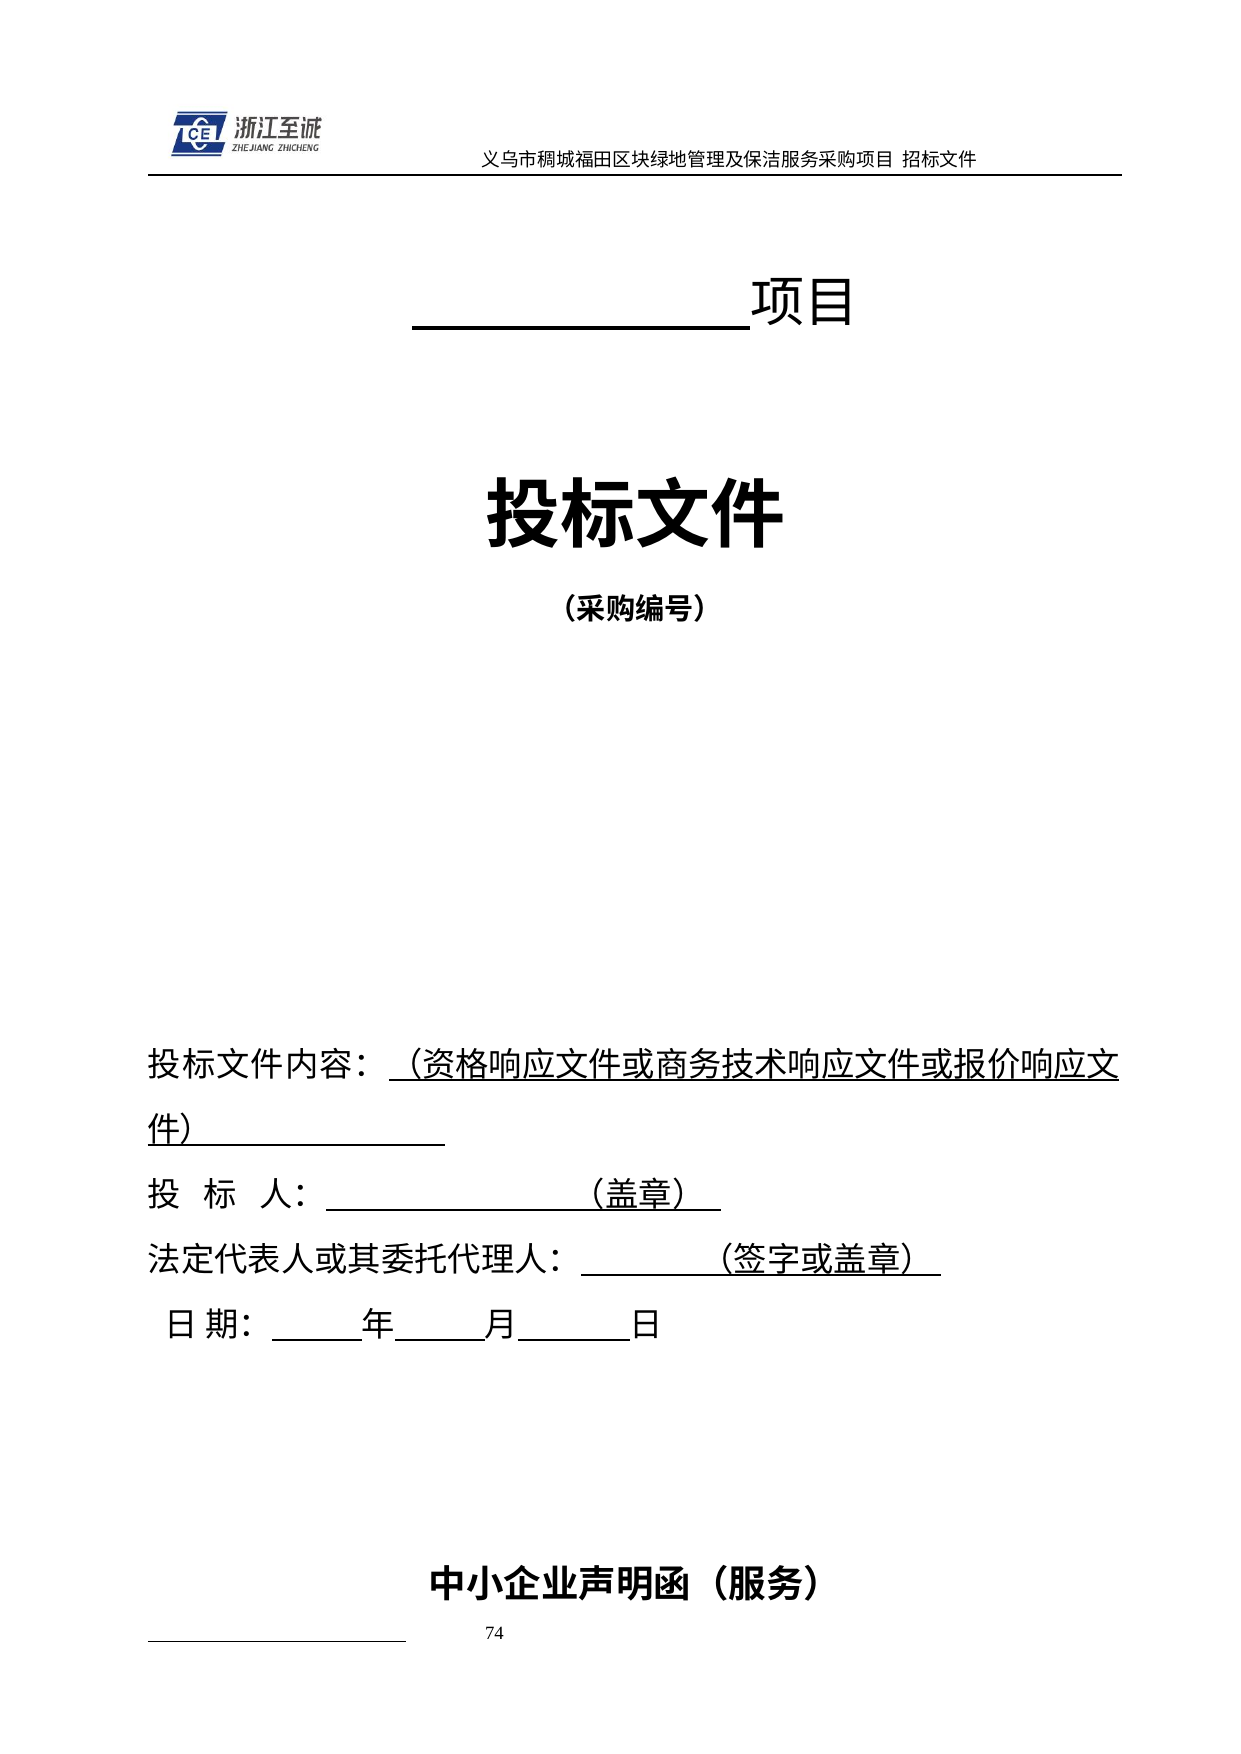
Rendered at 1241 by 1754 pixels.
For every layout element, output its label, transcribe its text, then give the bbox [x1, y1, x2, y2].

text 投 标 人： （盖章） [148, 1159, 1122, 1224]
text 投标文件 [148, 444, 1122, 574]
text 投标文件内容：（资格响应文件或商务技术响应文件或报价响应文件） [148, 1029, 1122, 1159]
text 项目 [148, 249, 1122, 347]
text （采购编号） [148, 574, 1122, 639]
text 日 期： 年 月 日 [148, 1289, 1122, 1354]
picture [147, 88, 345, 167]
text 法定代表人或其委托代理人： （签字或盖章） [148, 1224, 1122, 1289]
text 中小企业声明函（服务） [148, 1549, 1122, 1614]
